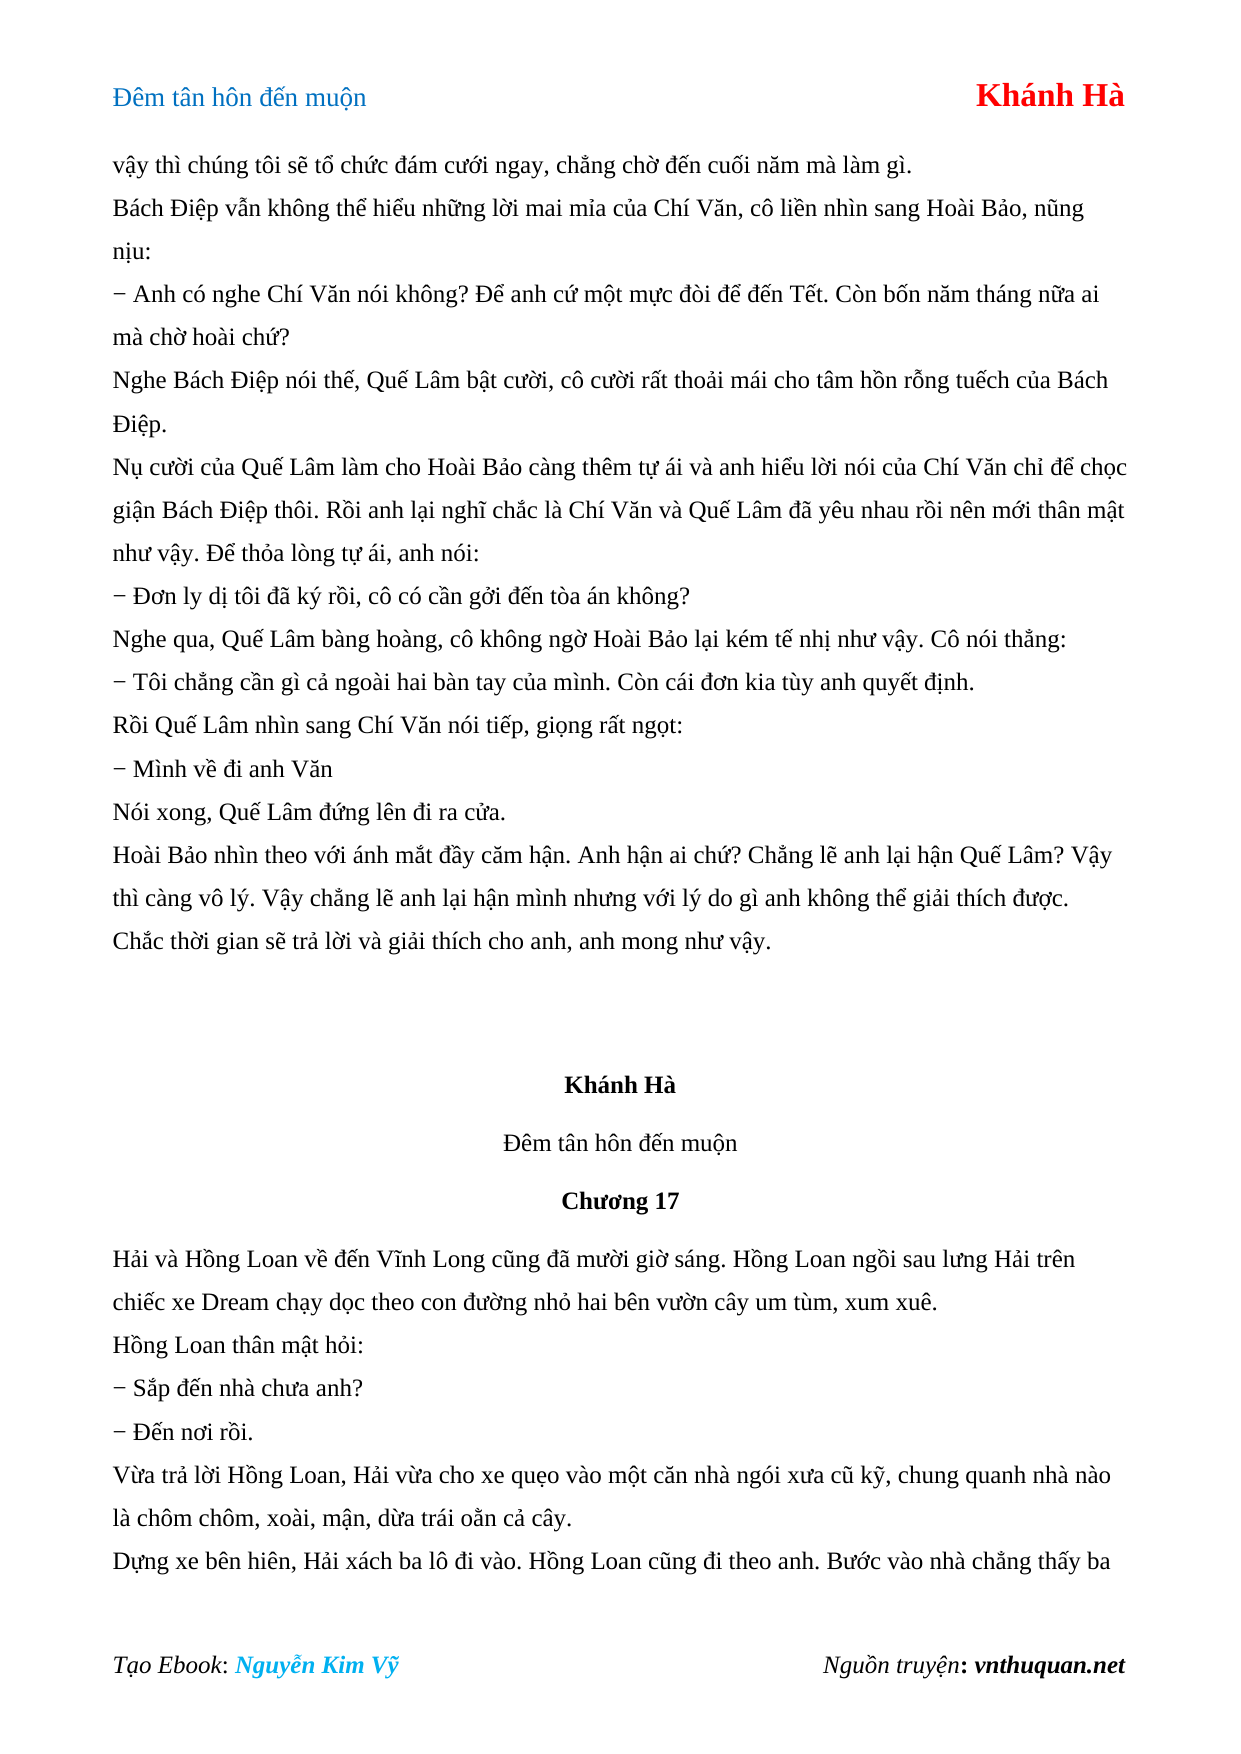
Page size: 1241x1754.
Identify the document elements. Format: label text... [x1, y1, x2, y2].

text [112, 150, 1128, 998]
text Khánh Hà [112, 1070, 1128, 1099]
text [112, 1244, 1128, 1575]
text Chương 17 [112, 1186, 1128, 1215]
text Đêm tân hôn đến muộn [112, 1128, 1128, 1157]
